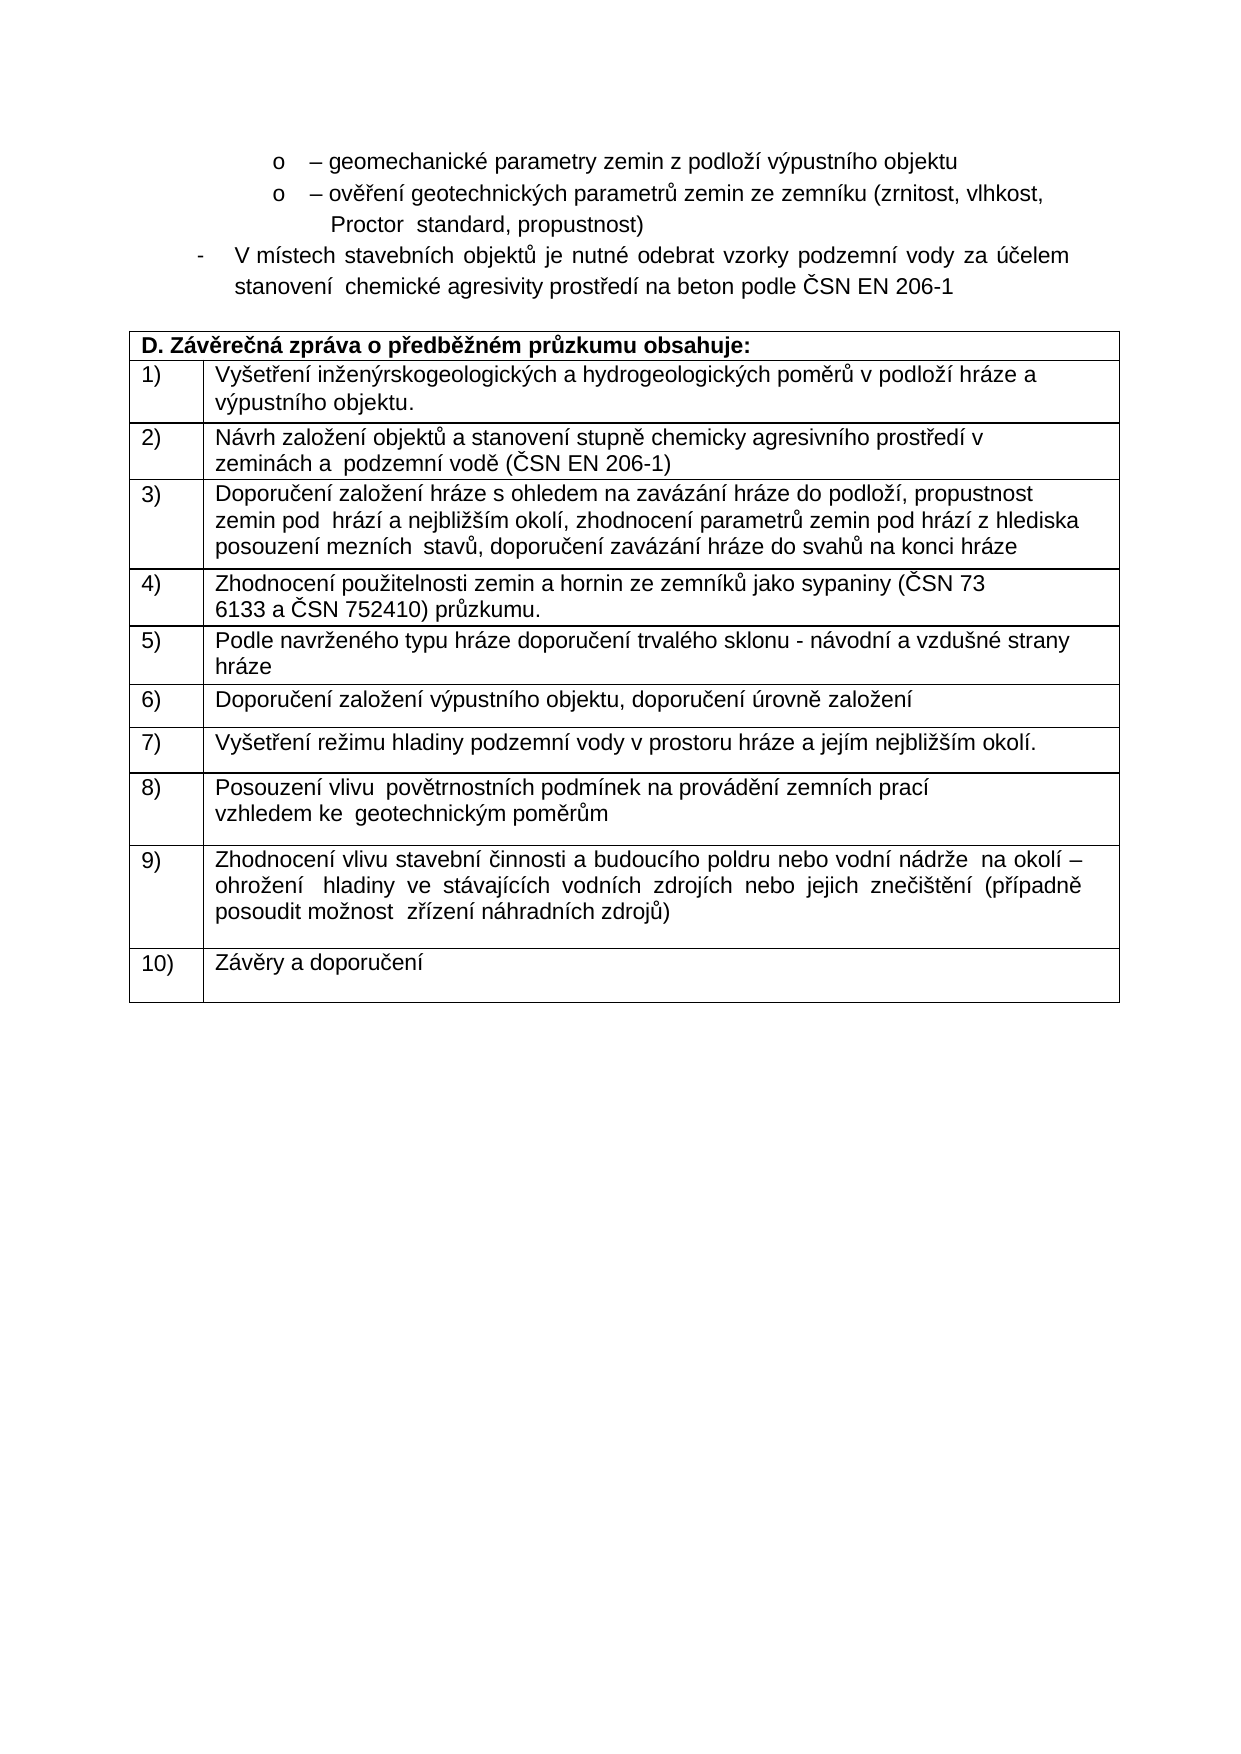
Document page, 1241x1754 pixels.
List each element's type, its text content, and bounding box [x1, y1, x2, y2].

table_cell Podle navrženého typu hráze doporučení trvalého sklonu - návodní a vzdušné strany hráze [204, 627, 1119, 684]
table_cell Návrh založení objektů a stanovení stupně chemicky agresivního prostředí v zeminách a podzemní vodě (ČSN EN 206-1) [204, 424, 1119, 479]
table_cell 7) [130, 728, 203, 772]
table_cell 6) [130, 685, 203, 727]
table_cell 5) [130, 627, 203, 684]
table_cell Doporučení založení výpustního objektu, doporučení úrovně založení [204, 685, 1119, 727]
table_cell Vyšetření režimu hladiny podzemní vody v prostoru hráze a jejím nejbližším okolí. [204, 728, 1119, 772]
table_cell 3) [130, 480, 203, 568]
list V místech stavebních objektů je nutné odebrat vzorky podzemní vody za účelem stanovení chemické agresivity prostředí na beton podle ČSN EN 206-1 [197, 241, 1096, 299]
table_cell Závěry a doporučení [204, 949, 1119, 1002]
table_cell 1) [130, 361, 203, 422]
table_header D. Závěrečná zpráva o předběžném průzkumu obsahuje: [130, 332, 1119, 359]
table_cell Zhodnocení použitelnosti zemin a hornin ze zemníků jako sypaniny (ČSN 73 6133 a ČSN 752410) průzkumu. [204, 570, 1119, 625]
table_cell 9) [130, 846, 203, 948]
table_cell 8) [130, 774, 203, 845]
table_cell Doporučení založení hráze s ohledem na zavázání hráze do podloží, propustnost zemin pod hrází a nejbližším okolí, zhodnocení parametrů zemin pod hrází z hlediska posouzení mezních stavů, doporučení zavázání hráze do svahů na konci hráze [204, 480, 1119, 568]
list – ověření geotechnických parametrů zemin ze zemníku (zrnitost, vlhkost, Proctor standard, propustnost) [272, 179, 1054, 237]
table_cell Vyšetření inženýrskogeologických a hydrogeologických poměrů v podloží hráze a výpustního objektu. [204, 361, 1119, 422]
table_cell 10) [130, 949, 203, 1002]
table_cell 2) [130, 424, 203, 479]
table_cell 4) [130, 570, 203, 625]
table_cell Posouzení vlivu povětrnostních podmínek na provádění zemních prací vzhledem ke geotechnickým poměrům [204, 774, 1119, 845]
table_cell Zhodnocení vlivu stavební činnosti a budoucího poldru nebo vodní nádrže na okolí – ohrožení hladiny ve stávajících vodních zdrojích nebo jejich znečištění (případně posoudit možnost zřízení náhradních zdrojů) [204, 846, 1119, 948]
list – geomechanické parametry zemin z podloží výpustního objektu [272, 148, 1122, 176]
